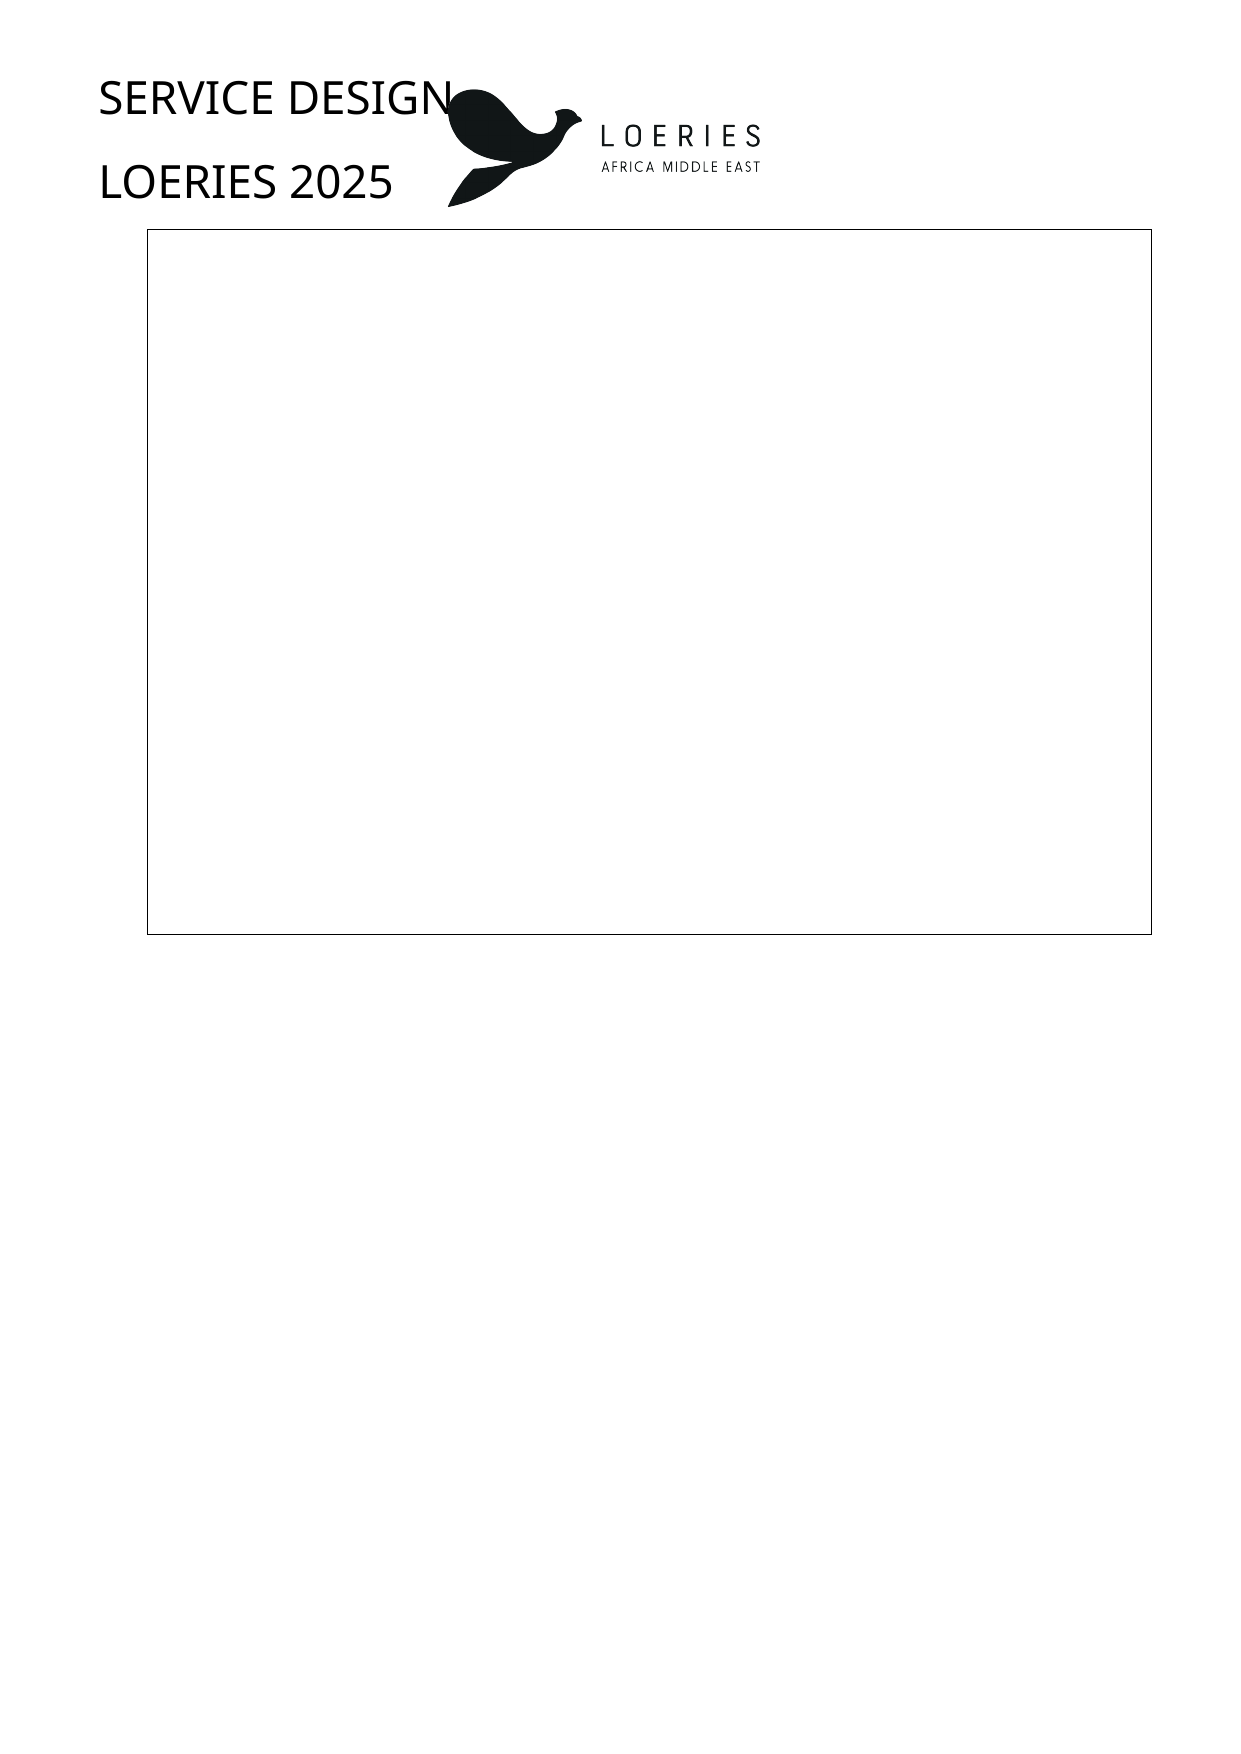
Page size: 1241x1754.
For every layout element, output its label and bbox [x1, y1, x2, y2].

picture [420, 73, 805, 229]
table_header [148, 230, 1151, 934]
